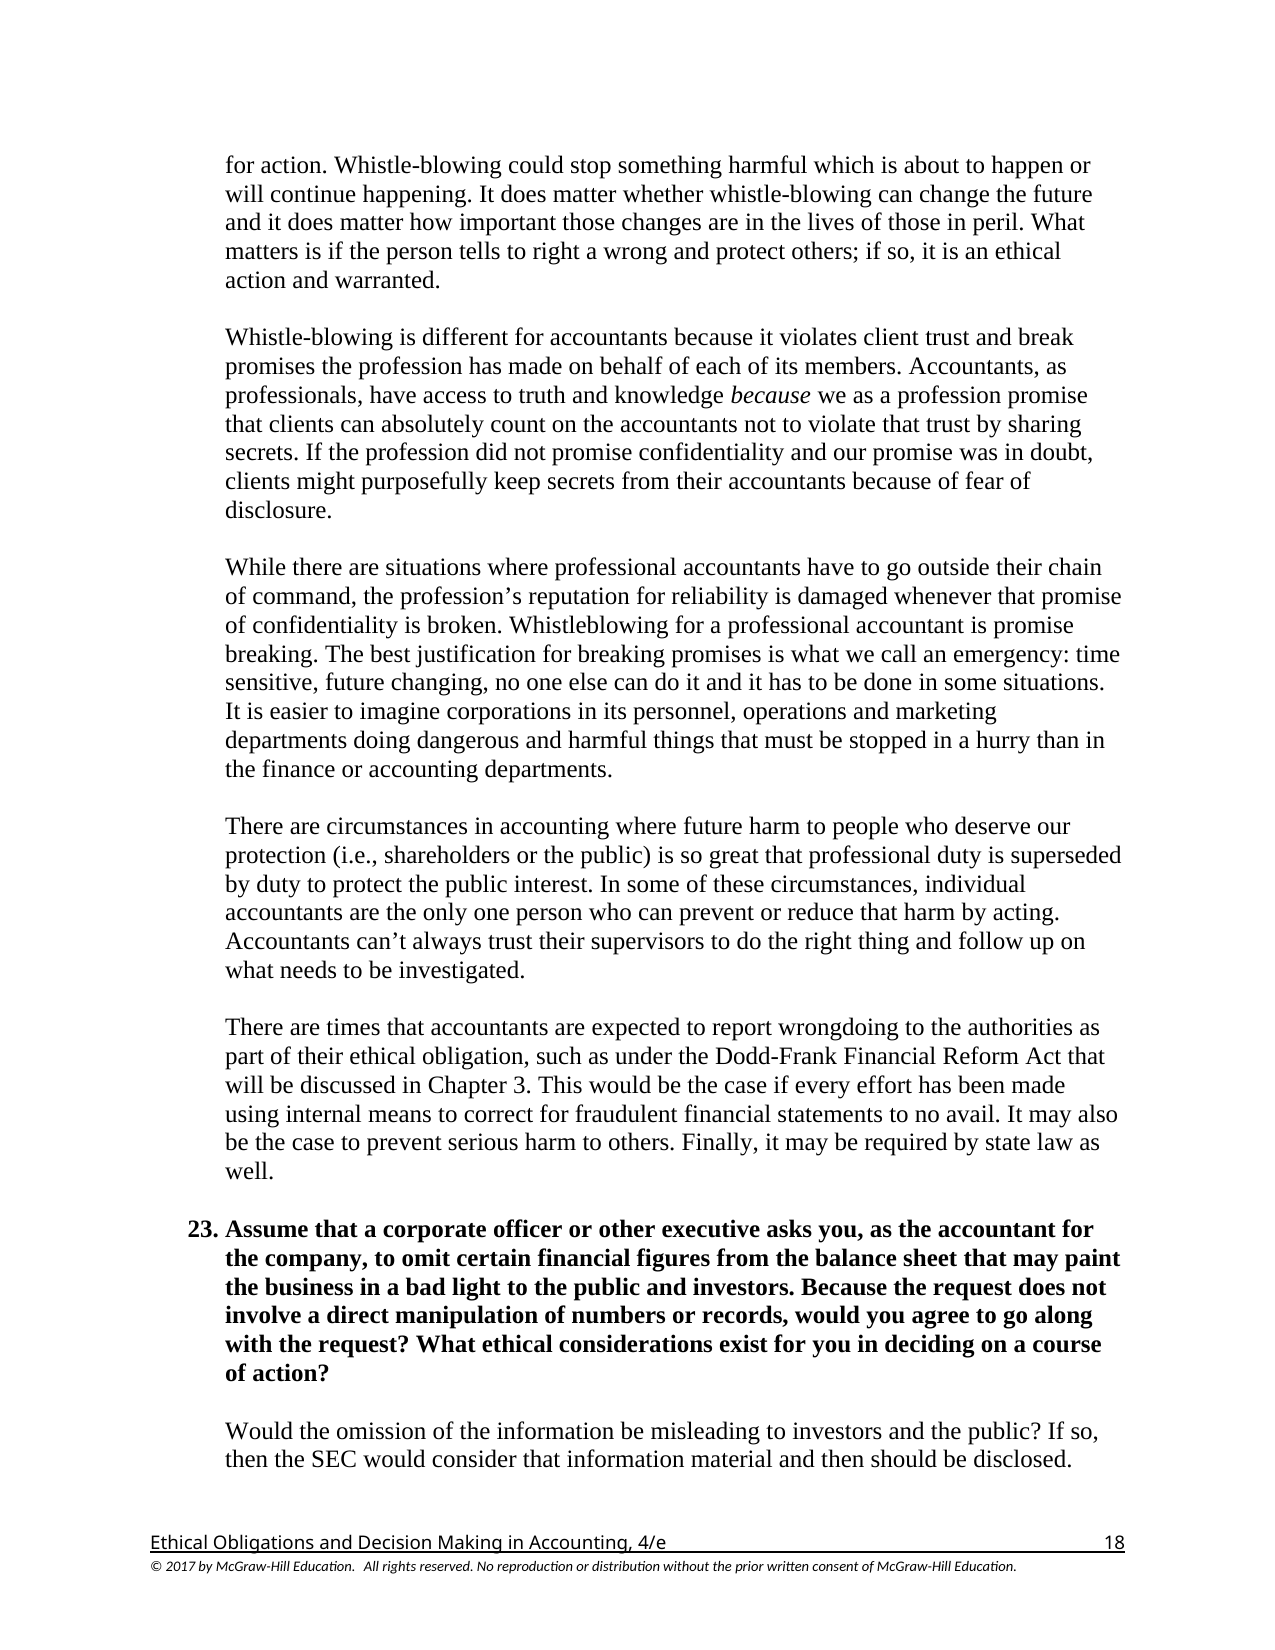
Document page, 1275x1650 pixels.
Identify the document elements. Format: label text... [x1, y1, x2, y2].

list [225, 1416, 1125, 1473]
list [225, 150, 1125, 294]
list There are circumstances in accounting where future harm to people who deserve our protection (i.e., shareholders or the public) is so great that professional duty is superseded by duty to protect the public interest. In some of these circumstances, individual accountants are the only one person who can prevent or reduce that harm by acting. Accountants can’t always trust their supervisors to do the right thing and follow up on what needs to be investigated. [225, 811, 1125, 984]
list While there are situations where professional accountants have to go outside their chain of command, the profession’s reputation for reliability is damaged whenever that promise of confidentiality is broken. Whistleblowing for a professional accountant is promise breaking. The best justification for breaking promises is what we call an emergency: time sensitive, future changing, no one else can do it and it has to be done in some situations. It is easier to imagine corporations in its personnel, operations and marketing departments doing dangerous and harmful things that must be stopped in a hurry than in the finance or accounting departments. [225, 552, 1125, 782]
list Whistle-blowing is different for accountants because it violates client trust and break promises the profession has made on behalf of each of its members. Accountants, as professionals, have access to truth and knowledge because we as a profession promise that clients can absolutely count on the accountants not to violate that trust by sharing secrets. If the profession did not promise confidentiality and our promise was in doubt, clients might purposefully keep secrets from their accountants because of fear of disclosure. [225, 322, 1125, 524]
list Assume that a corporate officer or other executive asks you, as the accountant for the company, to omit certain financial figures from the balance sheet that may paint the business in a bad light to the public and investors. Because the request does not involve a direct manipulation of numbers or records, would you agree to go along with the request? What ethical considerations exist for you in deciding on a course of action? [187, 1214, 1125, 1387]
list There are times that accountants are expected to report wrongdoing to the authorities as part of their ethical obligation, such as under the Dodd-Frank Financial Reform Act that will be discussed in Chapter 3. This would be the case if every effort has been made using internal means to correct for fraudulent financial statements to no avail. It may also be the case to prevent serious harm to others. Finally, it may be required by state law as well. [225, 1012, 1125, 1185]
